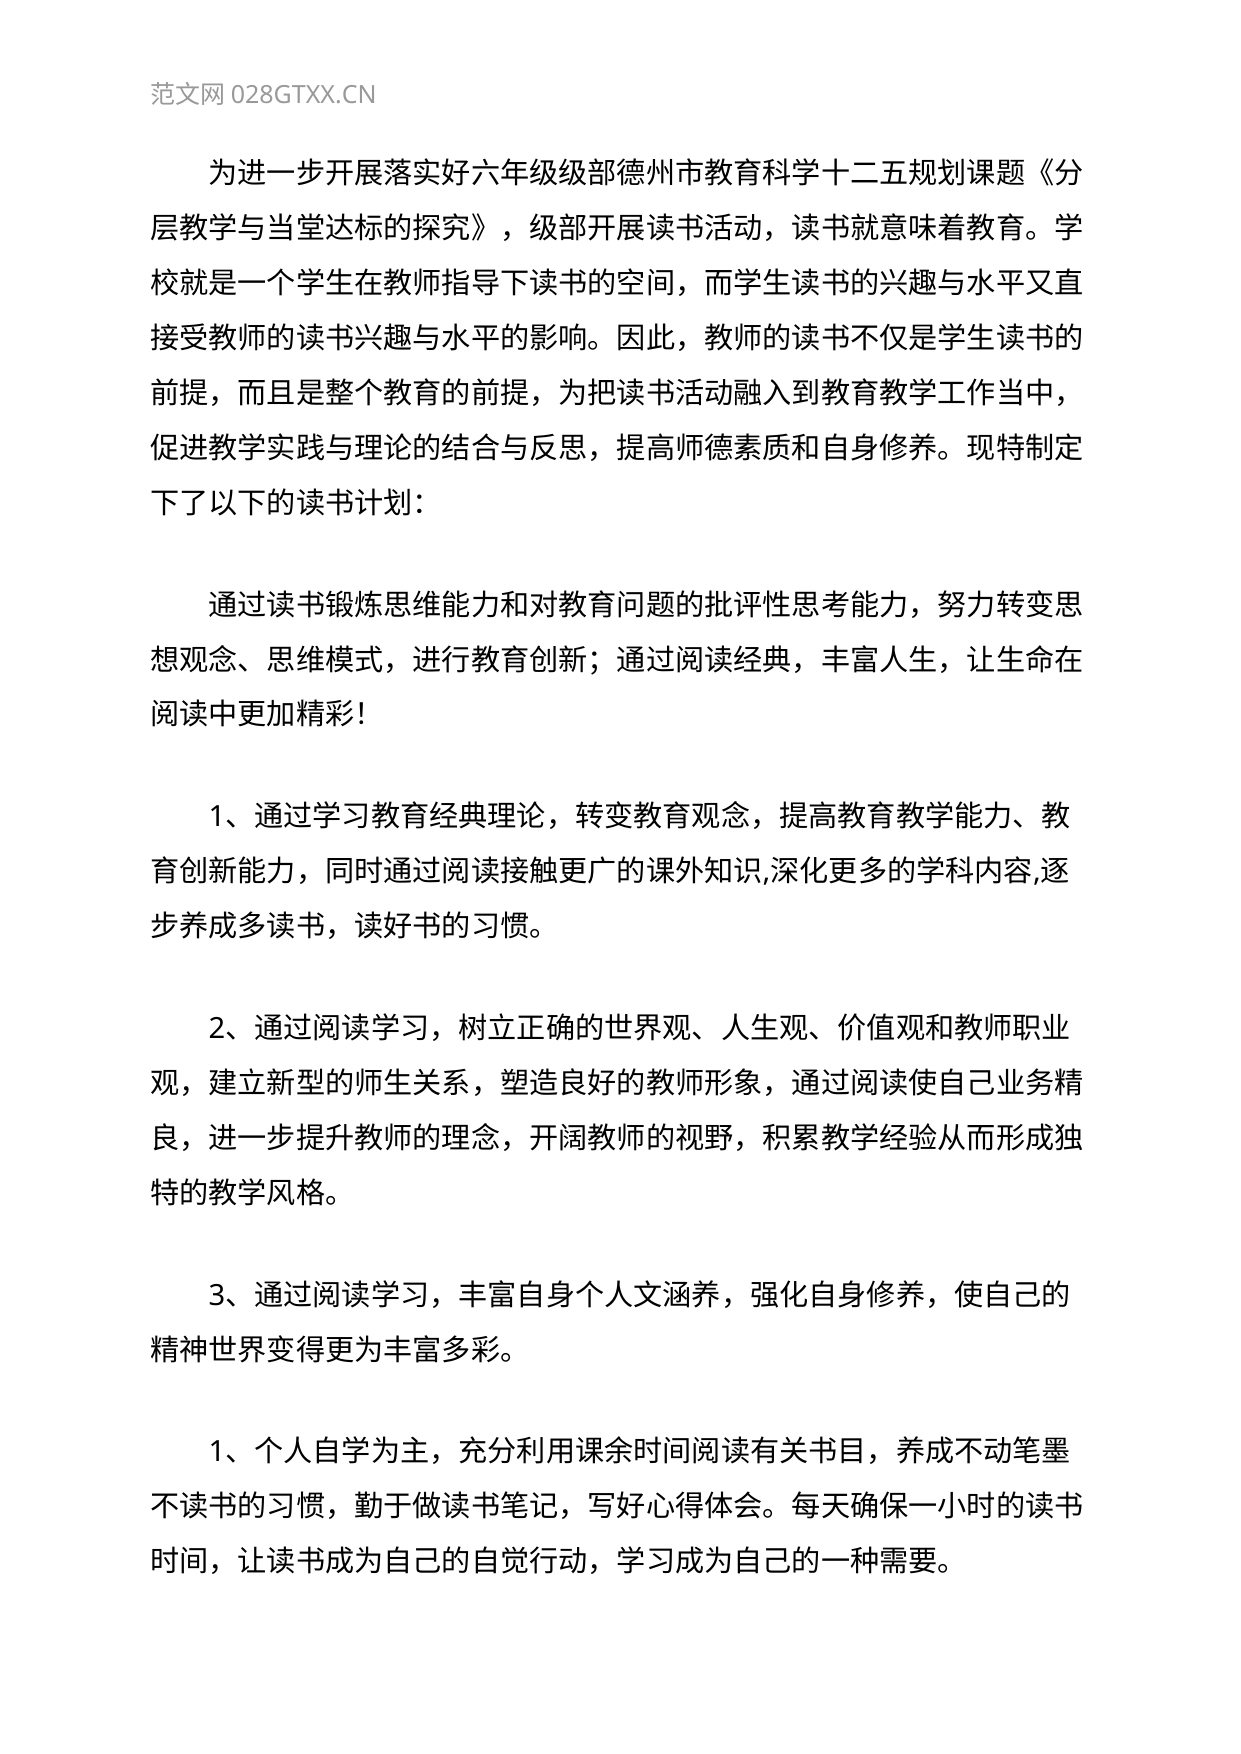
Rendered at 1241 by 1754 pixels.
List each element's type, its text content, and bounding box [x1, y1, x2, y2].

text 1、个人自学为主，充分利用课余时间阅读有关书目，养成不动笔墨不读书的习惯，勤于做读书笔记，写好心得体会。每天确保一小时的读书时间，让读书成为自己的自觉行动，学习成为自己的一种需要。 [150, 1428, 1090, 1580]
text 2、通过阅读学习，树立正确的世界观、人生观、价值观和教师职业观，建立新型的师生关系，塑造良好的教师形象，通过阅读使自己业务精良，进一步提升教师的理念，开阔教师的视野，积累教学经验从而形成独特的教学风格。 [150, 1004, 1090, 1212]
text 通过读书锻炼思维能力和对教育问题的批评性思考能力，努力转变思想观念、思维模式，进行教育创新；通过阅读经典，丰富人生，让生命在阅读中更加精彩！ [150, 581, 1090, 733]
text 3、通过阅读学习，丰富自身个人文涵养，强化自身修养，使自己的精神世界变得更为丰富多彩。 [150, 1271, 1090, 1368]
text 1、通过学习教育经典理论，转变教育观念，提高教育教学能力、教育创新能力，同时通过阅读接触更广的课外知识,深化更多的学科内容,逐步养成多读书，读好书的习惯。 [150, 793, 1090, 945]
text 为进一步开展落实好六年级级部德州市教育科学十二五规划课题《分层教学与当堂达标的探究》，级部开展读书活动，读书就意味着教育。学校就是一个学生在教师指导下读书的空间，而学生读书的兴趣与水平又直接受教师的读书兴趣与水平的影响。因此，教师的读书不仅是学生读书的前提，而且是整个教育的前提，为把读书活动融入到教育教学工作当中，促进教学实践与理论的结合与反思，提高师德素质和自身修养。现特制定下了以下的读书计划： [150, 150, 1090, 522]
